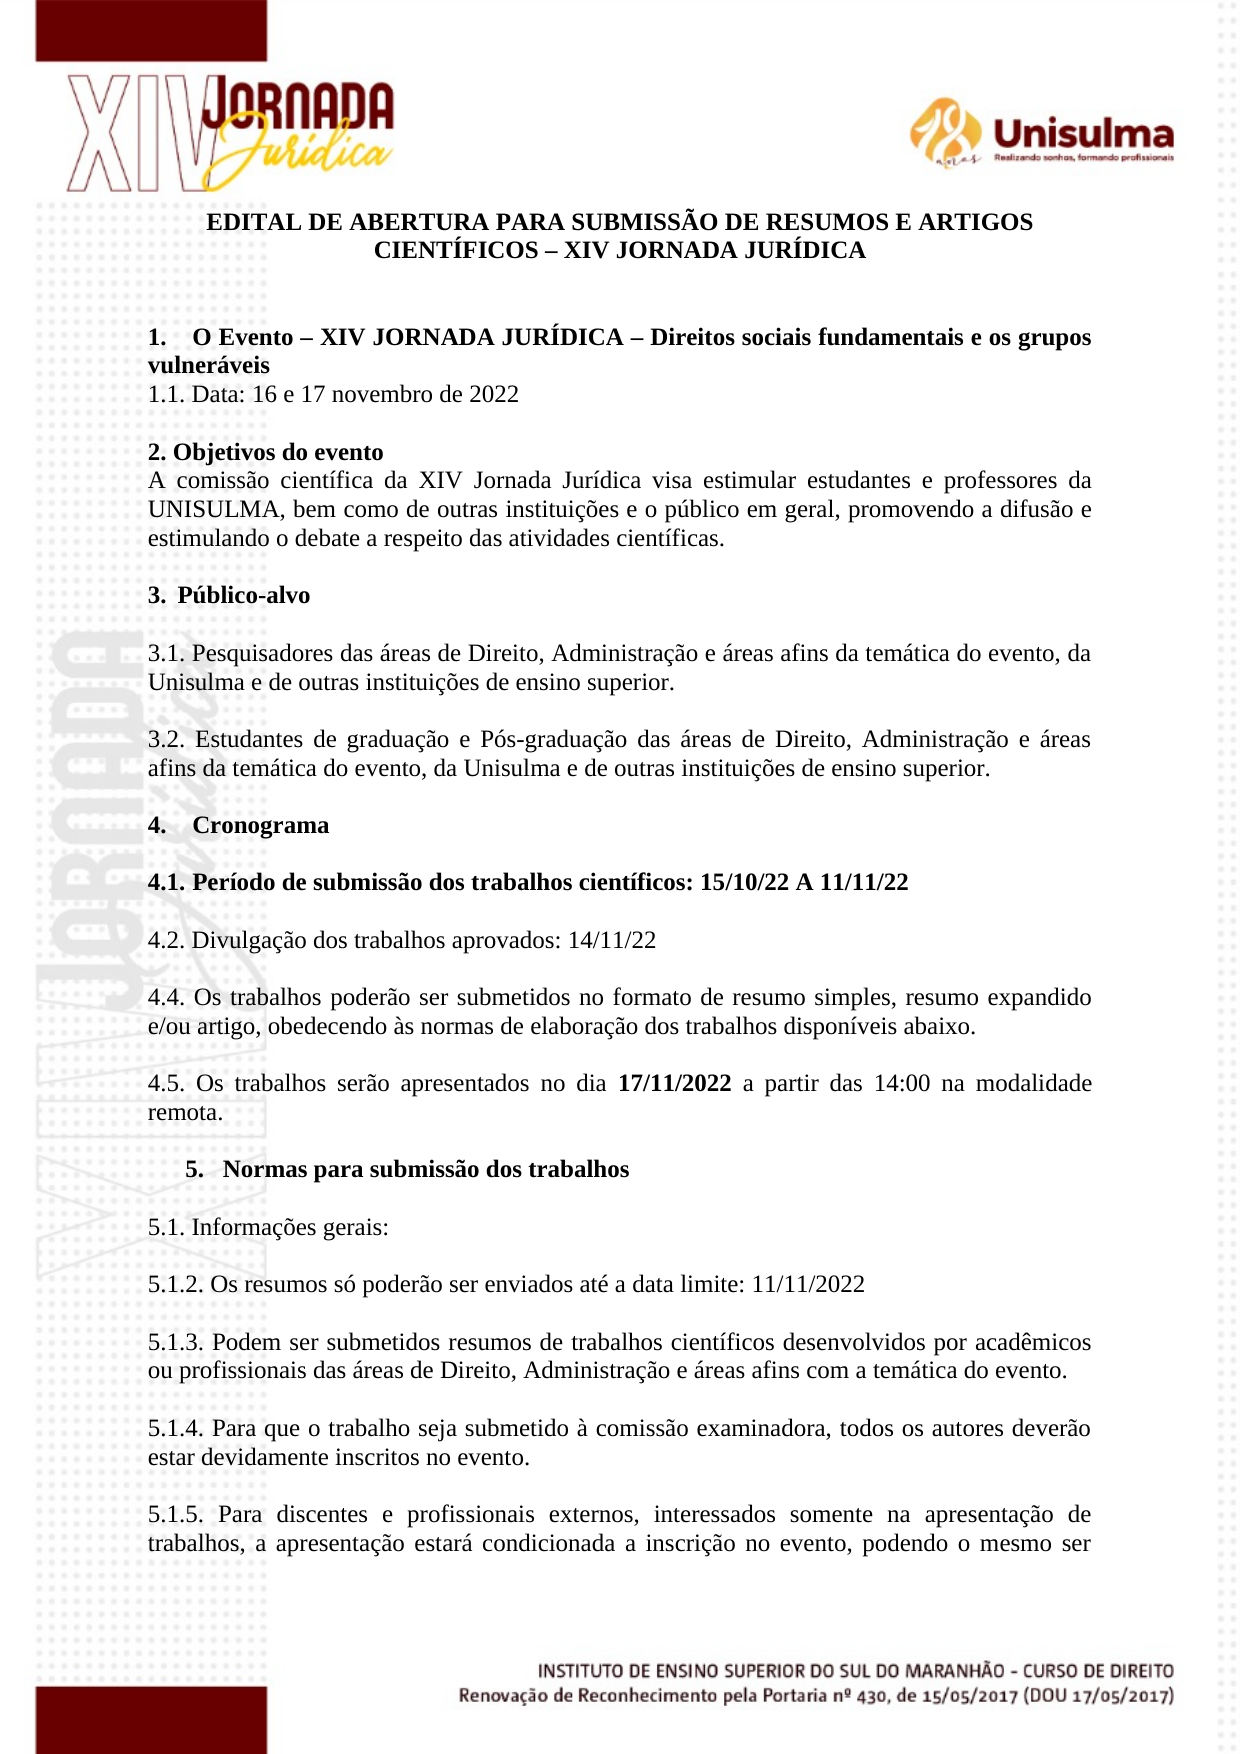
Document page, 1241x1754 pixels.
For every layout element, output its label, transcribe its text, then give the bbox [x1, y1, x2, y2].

text 3.2. Estudantes de graduação e Pós-graduação das áreas de Direito, Administração e áreas afins da temática do evento, da Unisulma e de outras instituições de ensino superior. [148, 724, 1092, 782]
text 5.1.3. Podem ser submetidos resumos de trabalhos científicos desenvolvidos por acadêmicos ou profissionais das áreas de Direito, Administração e áreas afins com a temática do evento. [148, 1327, 1092, 1384]
text A comissão científica da XIV Jornada Jurídica visa estimular estudantes e professores da UNISULMA, bem como de outras instituições e o público em geral, promovendo a difusão e estimulando o debate a respeito das atividades científicas. [148, 466, 1092, 552]
list Normas para submissão dos trabalhos [185, 1154, 1092, 1183]
text 5.1.2. Os resumos só poderão ser enviados até a data limite: 11/11/2022 [148, 1269, 1092, 1298]
text 5.1.4. Para que o trabalho seja submetido à comissão examinadora, todos os autores deverão estar devidamente inscritos no evento. [148, 1413, 1092, 1470]
text CIENTÍFICOS – XIV JORNADA JURÍDICA [148, 236, 1092, 264]
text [148, 1499, 1092, 1557]
text 4.4. Os trabalhos poderão ser submetidos no formato de resumo simples, resumo expandido e/ou artigo, obedecendo às normas de elaboração dos trabalhos disponíveis abaixo. [148, 982, 1092, 1040]
list Público-alvo [148, 581, 1092, 609]
list O Evento – XIV JORNADA JURÍDICA – Direitos sociais fundamentais e os grupos vulneráveis [148, 322, 1092, 379]
text 5.1. Informações gerais: [148, 1212, 1092, 1240]
picture [1, 0, 1241, 1754]
text 4.2. Divulgação dos trabalhos aprovados: 14/11/22 [148, 925, 1092, 953]
list Período de submissão dos trabalhos científicos: 15/10/22 A 11/11/22 [148, 867, 1092, 896]
text 1.1. Data: 16 e 17 novembro de 2022 [148, 379, 1092, 408]
text EDITAL DE ABERTURA PARA SUBMISSÃO DE RESUMOS E ARTIGOS [148, 207, 1092, 236]
list Cronograma [148, 810, 1092, 838]
text 2. Objetivos do evento [148, 437, 1092, 466]
text 3.1. Pesquisadores das áreas de Direito, Administração e áreas afins da temática do evento, da Unisulma e de outras instituições de ensino superior. [148, 638, 1092, 696]
text 4.5. Os trabalhos serão apresentados no dia 17/11/2022 a partir das 14:00 na modalidade remota. [148, 1068, 1092, 1125]
